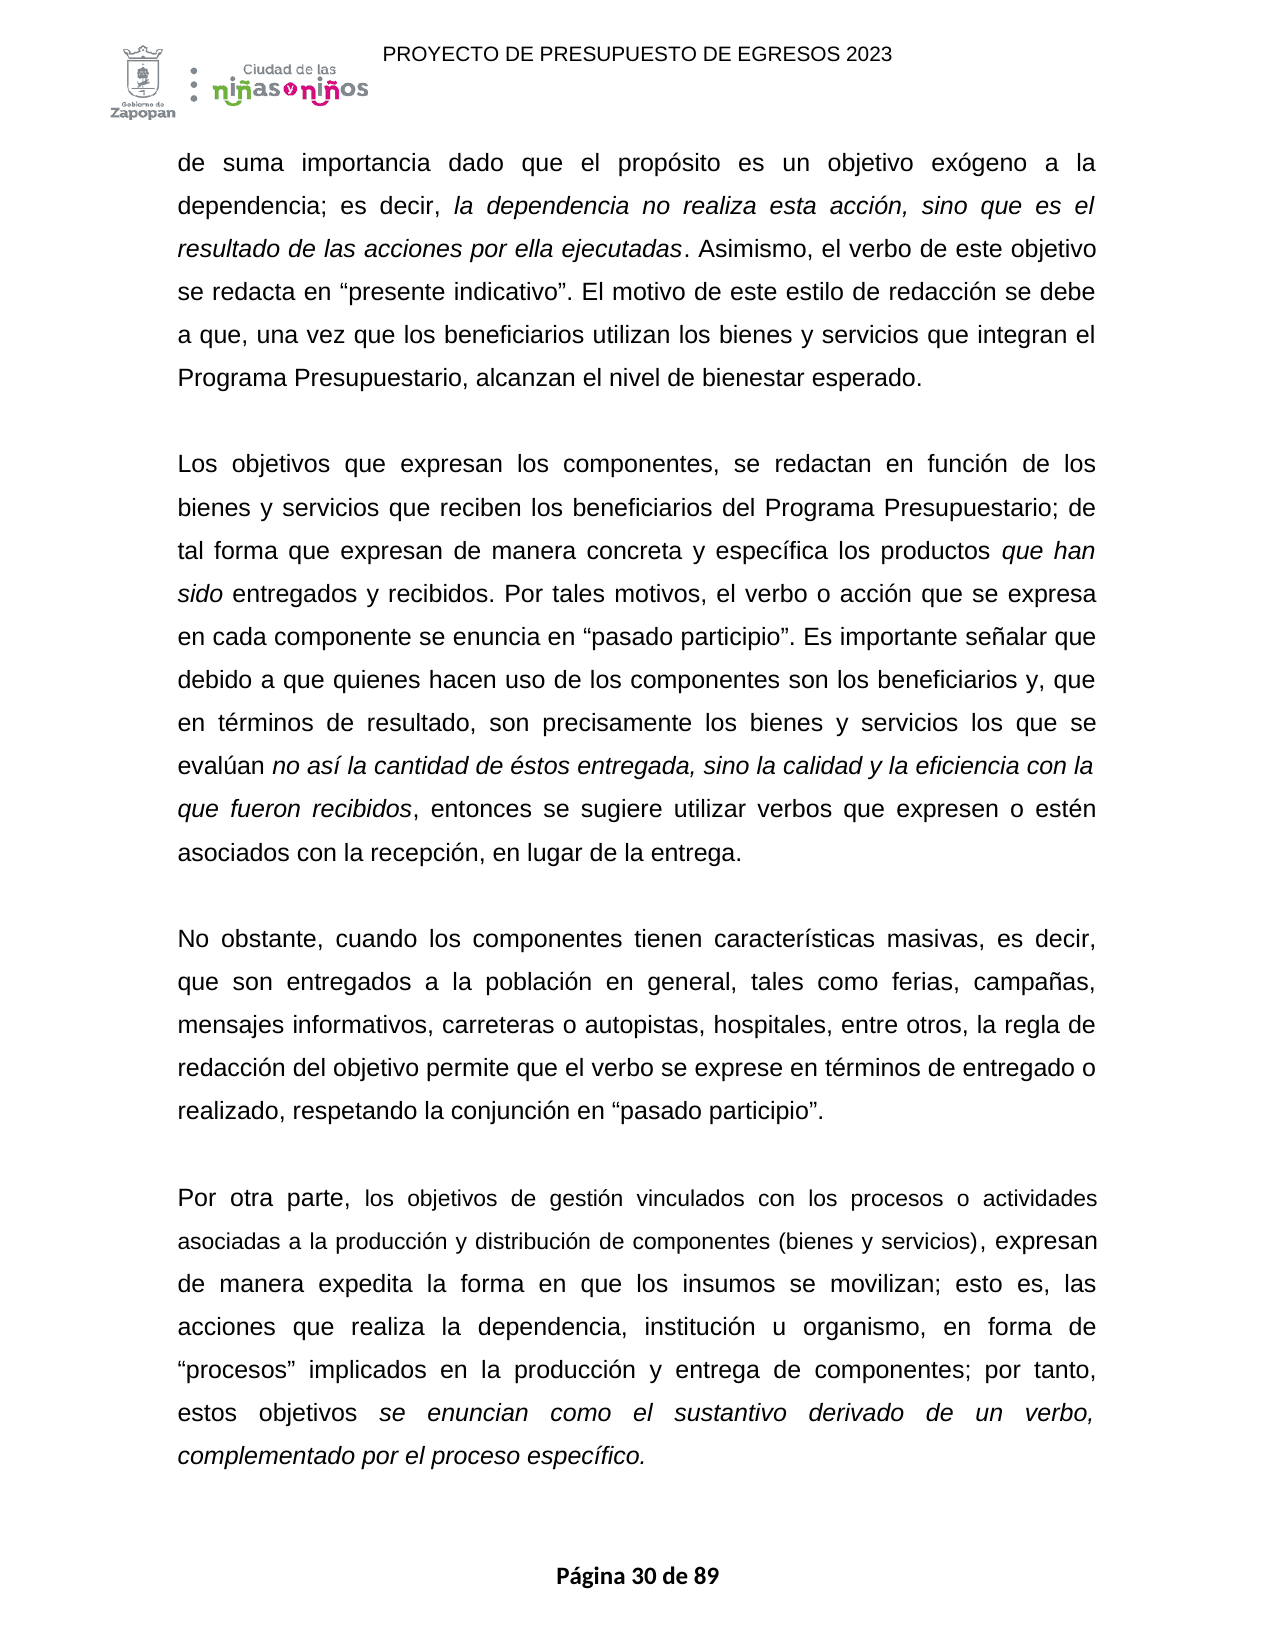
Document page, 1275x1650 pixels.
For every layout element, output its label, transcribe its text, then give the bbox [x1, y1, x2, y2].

text Por otra parte, los objetivos de gestión vinculados con los procesos o actividades asociadas a la producción y distribución de componentes (bienes y servicios), expresan de manera expedita la forma en que los insumos se movilizan; esto es, las acciones que realiza la dependencia, institución u organismo, en forma de “procesos” implicados en la producción y entrega de componentes; por tanto, estos objetivos se enuncian como el sustantivo derivado de un verbo, complementado por el proceso específico. [177, 1183, 1098, 1470]
picture [105, 44, 429, 121]
text Los objetivos que expresan los componentes, se redactan en función de los bienes y servicios que reciben los beneficiarios del Programa Presupuestario; de tal forma que expresan de manera concreta y específica los productos que han sido entregados y recibidos. Por tales motivos, el verbo o acción que se expresa en cada componente se enuncia en “pasado participio”. Es importante señalar que debido a que quienes hacen uso de los componentes son los beneficiarios y, que en términos de resultado, son precisamente los bienes y servicios los que se evalúan no así la cantidad de éstos entregada, sino la calidad y la eficiencia con la que fueron recibidos, entonces se sugiere utilizar verbos que expresen o estén asociados con la recepción, en lugar de la entrega. [177, 449, 1098, 866]
text No obstante, cuando los componentes tienen características masivas, es decir, que son entregados a la población en general, tales como ferias, campañas, mensajes informativos, carreteras o autopistas, hospitales, entre otros, la regla de redacción del objetivo permite que el verbo se exprese en términos de entregado o realizado, respetando la conjunción en “pasado participio”. [177, 924, 1098, 1125]
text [177, 148, 1098, 392]
